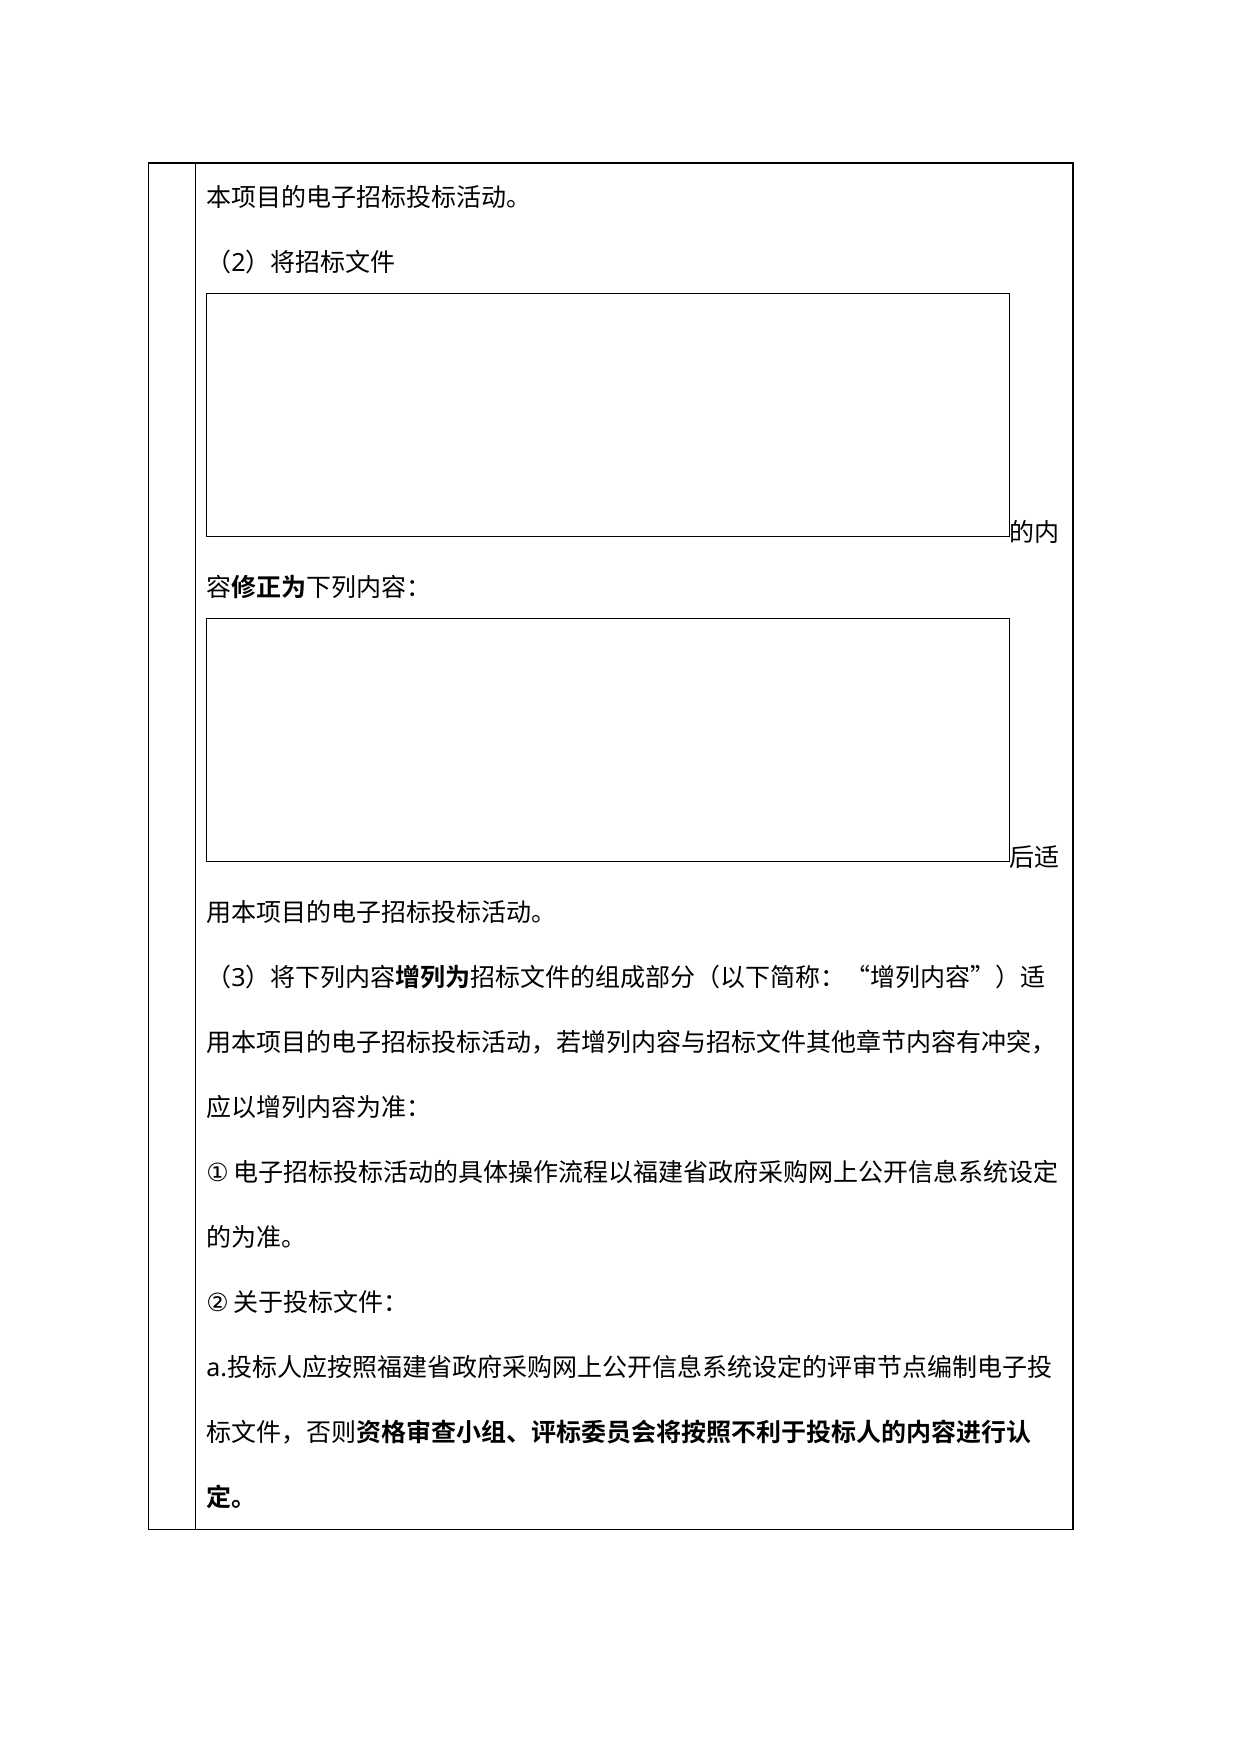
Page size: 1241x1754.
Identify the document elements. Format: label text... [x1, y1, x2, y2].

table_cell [196, 164, 1072, 1528]
table_cell 1 [149, 164, 195, 1528]
